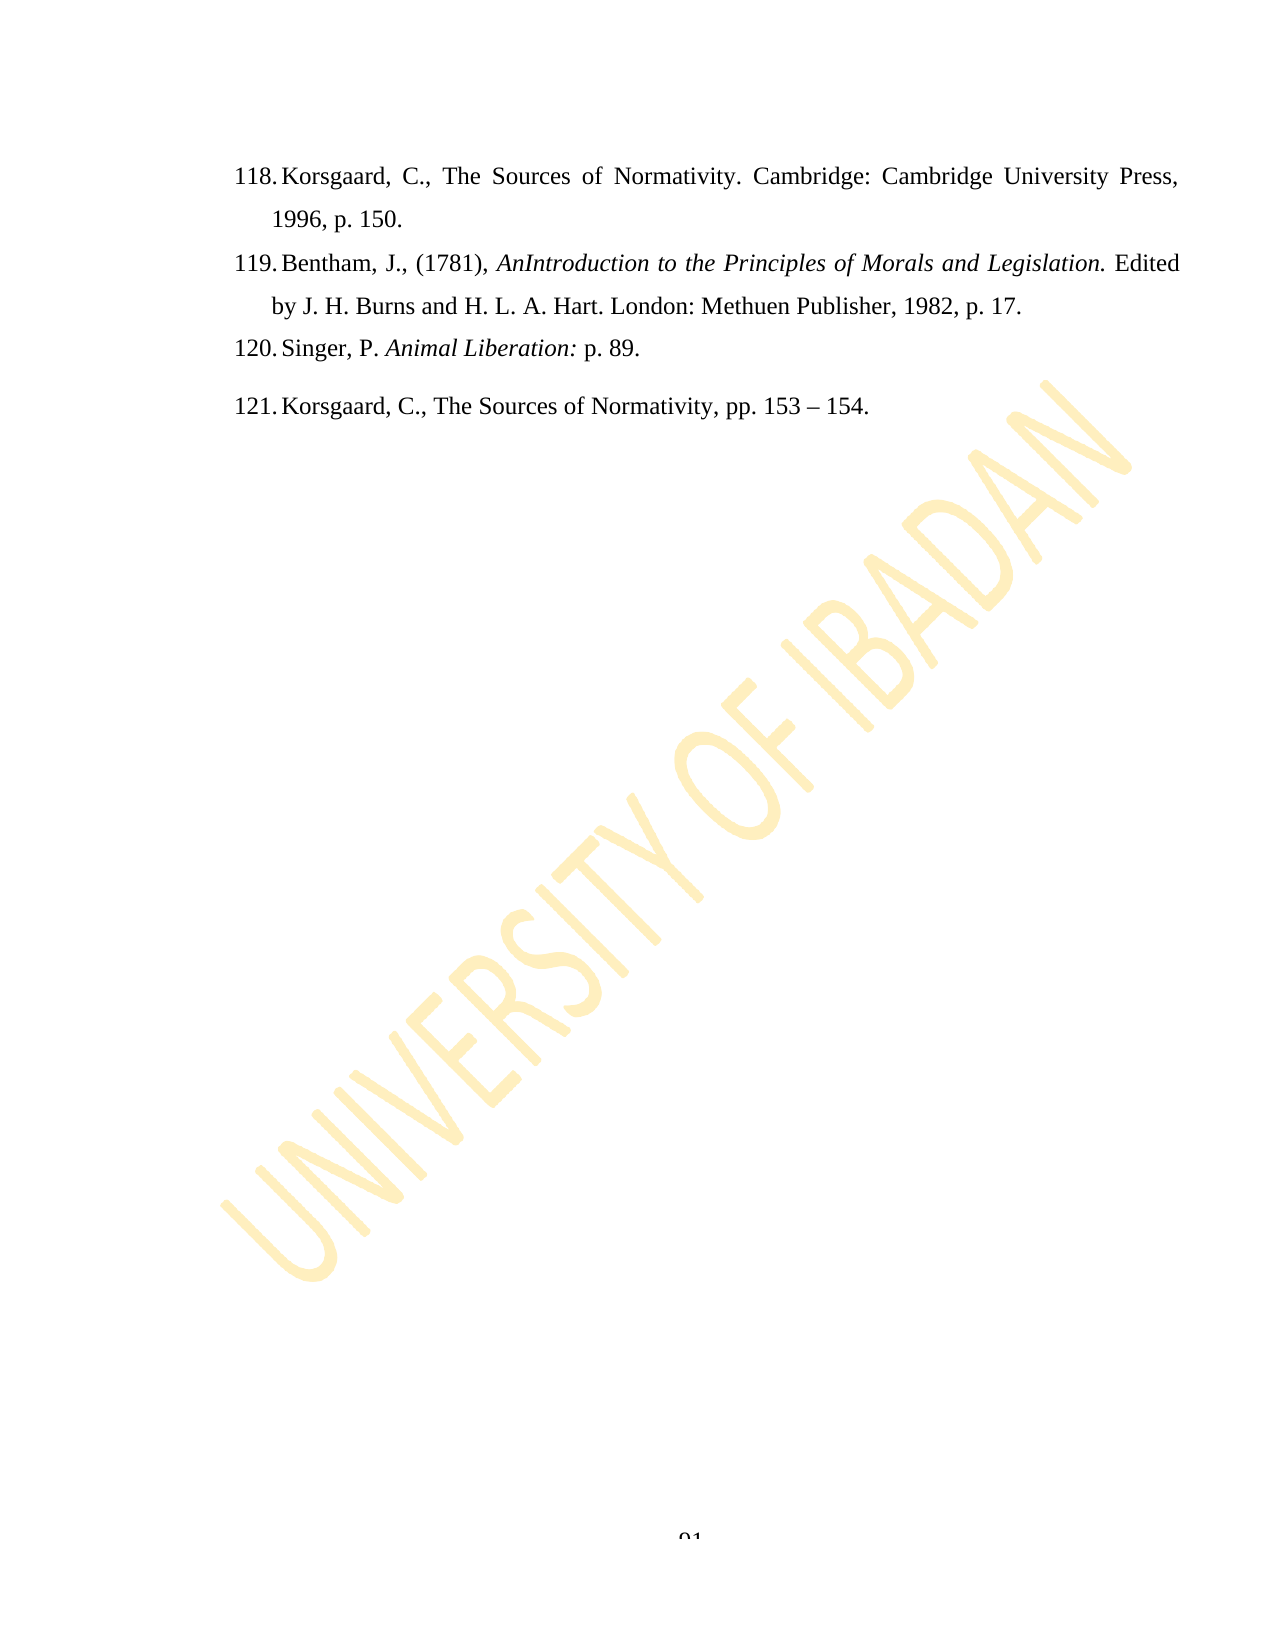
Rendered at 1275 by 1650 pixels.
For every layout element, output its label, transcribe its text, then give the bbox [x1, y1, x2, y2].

list Korsgaard, C., The Sources of Normativity, pp. 153 – 154. [234, 391, 1219, 420]
list Korsgaard, C., The Sources of Normativity. Cambridge: Cambridge University Press, 1996, p. 150. [234, 161, 1180, 233]
list Bentham, J., (1781), AnIntroduction to the Principles of Morals and Legislation. Edited by J. H. Burns and H. L. A. Hart. London: Methuen Publisher, 1982, p. 17. [234, 248, 1181, 319]
list Singer, P. Animal Liberation: p. 89. [234, 334, 1219, 362]
picture [220, 380, 1132, 1282]
